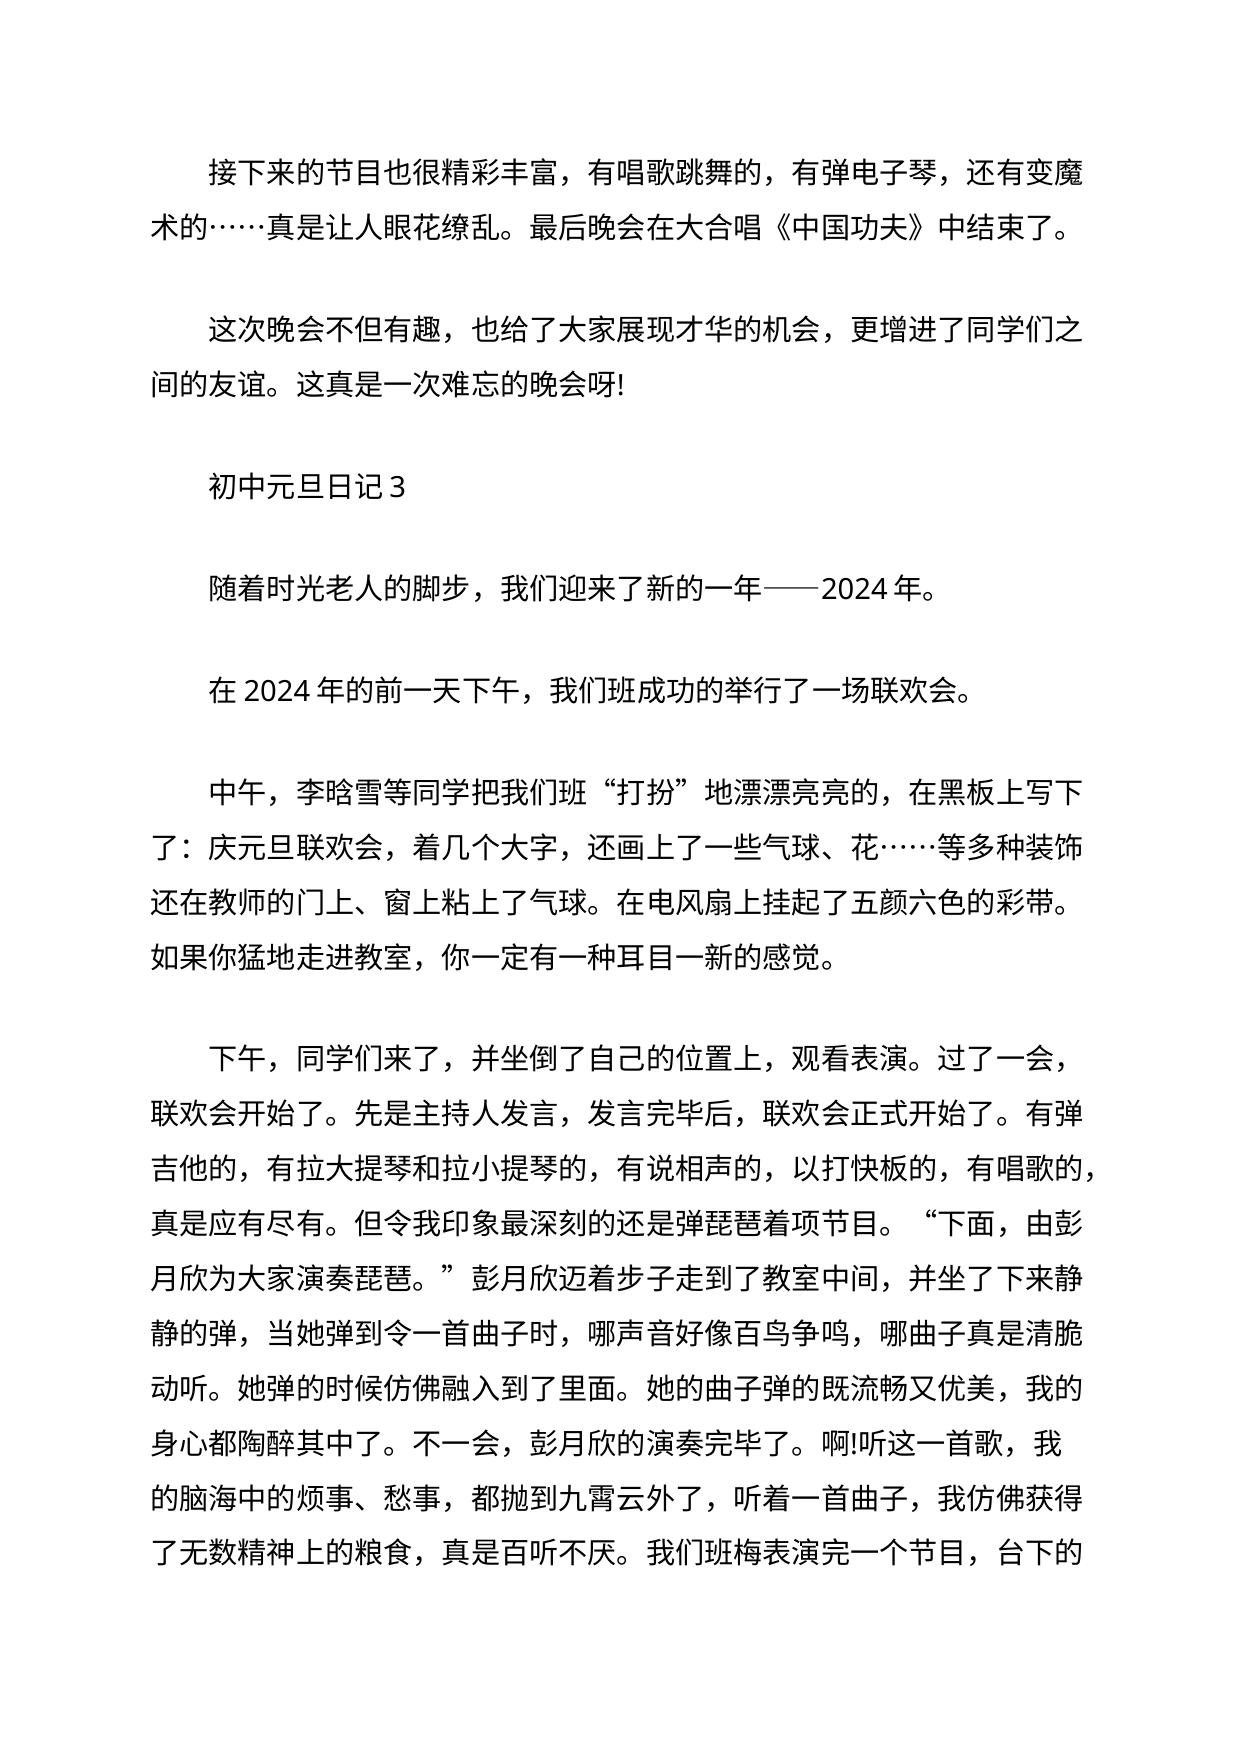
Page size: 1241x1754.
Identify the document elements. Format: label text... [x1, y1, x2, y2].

text 接下来的节目也很精彩丰富，有唱歌跳舞的，有弹电子琴，还有变魔术的……真是让人眼花缭乱。最后晚会在大合唱《中国功夫》中结束了。 [150, 150, 1090, 247]
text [150, 1036, 1090, 1572]
text 在2024年的前一天下午，我们班成功的举行了一场联欢会。 [150, 667, 1090, 710]
text 随着时光老人的脚步，我们迎来了新的一年——2024年。 [150, 566, 1090, 608]
text 初中元旦日记3 [150, 463, 1090, 506]
text 中午，李晗雪等同学把我们班“打扮”地漂漂亮亮的，在黑板上写下了：庆元旦联欢会，着几个大字，还画上了一些气球、花……等多种装饰还在教师的门上、窗上粘上了气球。在电风扇上挂起了五颜六色的彩带。如果你猛地走进教室，你一定有一种耳目一新的感觉。 [150, 769, 1090, 976]
text 这次晚会不但有趣，也给了大家展现才华的机会，更增进了同学们之间的友谊。这真是一次难忘的晚会呀! [150, 307, 1090, 404]
